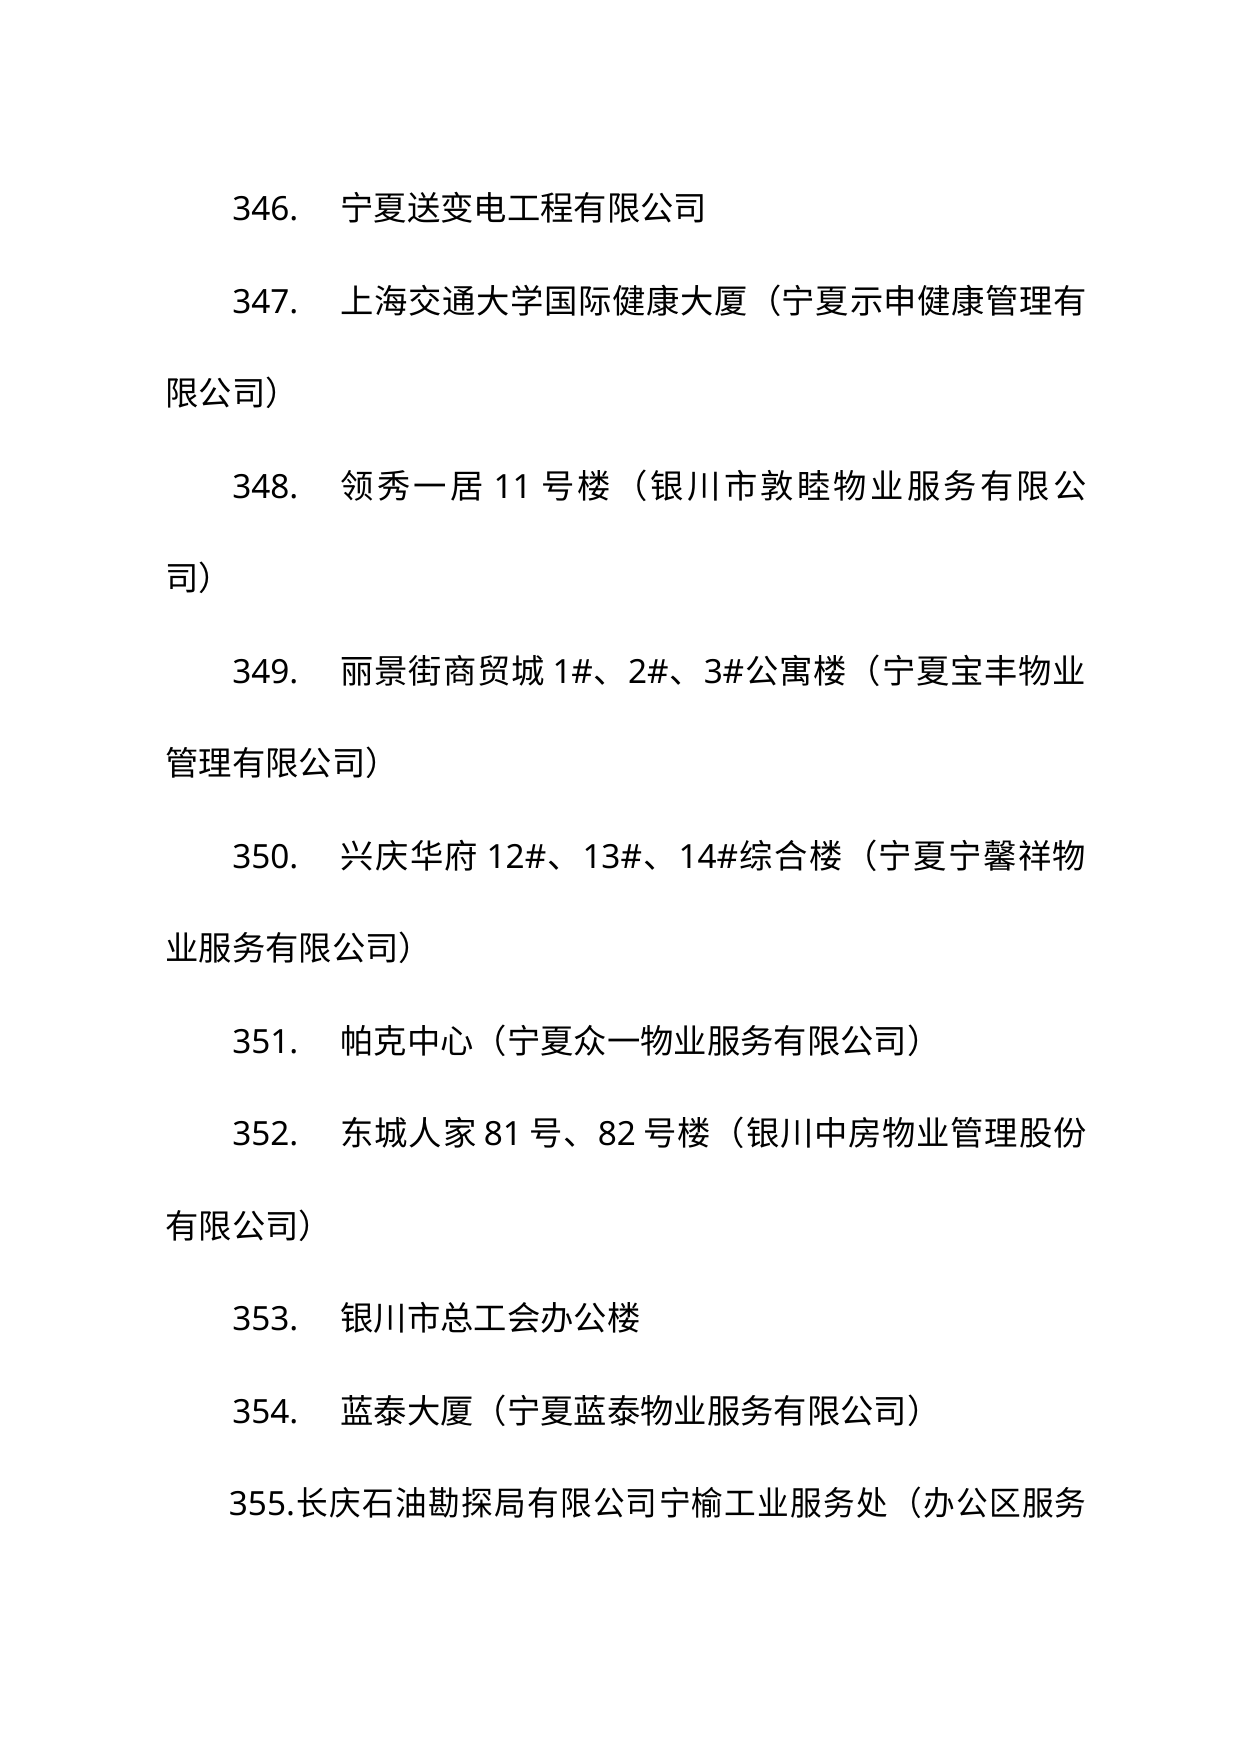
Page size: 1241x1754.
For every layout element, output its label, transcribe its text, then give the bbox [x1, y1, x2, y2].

list 兴庆华府12#、13#、14#综合楼（宁夏宁馨祥物业服务有限公司） [165, 808, 1087, 993]
list 帕克中心（宁夏众一物业服务有限公司） [165, 993, 1087, 1085]
list 东城人家81号、82号楼（银川中房物业管理股份有限公司） [165, 1085, 1087, 1270]
list 蓝泰大厦（宁夏蓝泰物业服务有限公司） [165, 1363, 1087, 1455]
list 领秀一居11号楼（银川市敦睦物业服务有限公司） [165, 438, 1087, 623]
list 上海交通大学国际健康大厦（宁夏示申健康管理有限公司） [165, 253, 1087, 438]
list 宁夏送变电工程有限公司 [165, 160, 1087, 253]
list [165, 1455, 1087, 1548]
list 银川市总工会办公楼 [165, 1270, 1087, 1363]
list 丽景街商贸城1#、2#、3#公寓楼（宁夏宝丰物业管理有限公司） [165, 623, 1087, 808]
